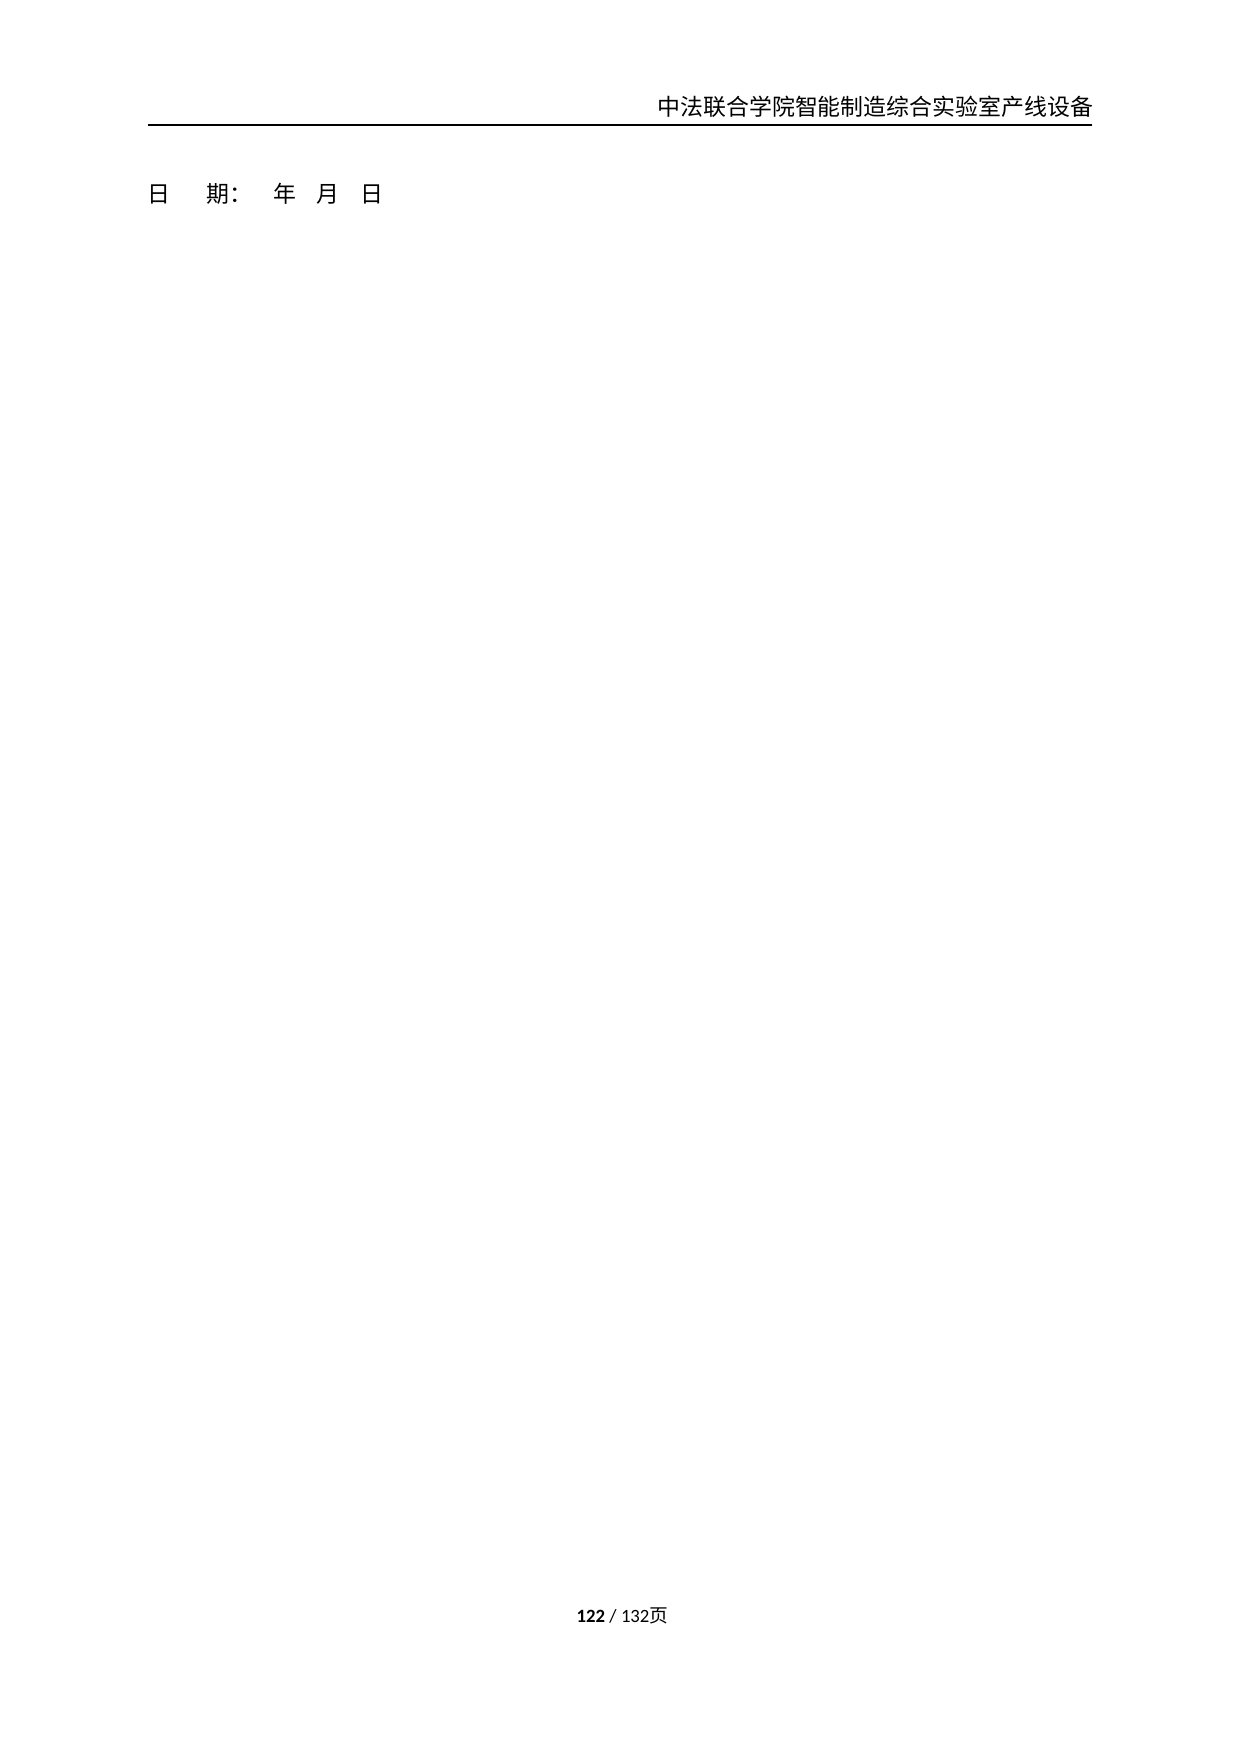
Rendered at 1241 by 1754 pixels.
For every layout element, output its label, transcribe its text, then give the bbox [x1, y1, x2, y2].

text 日 期： 年 月 日 [148, 160, 1092, 225]
